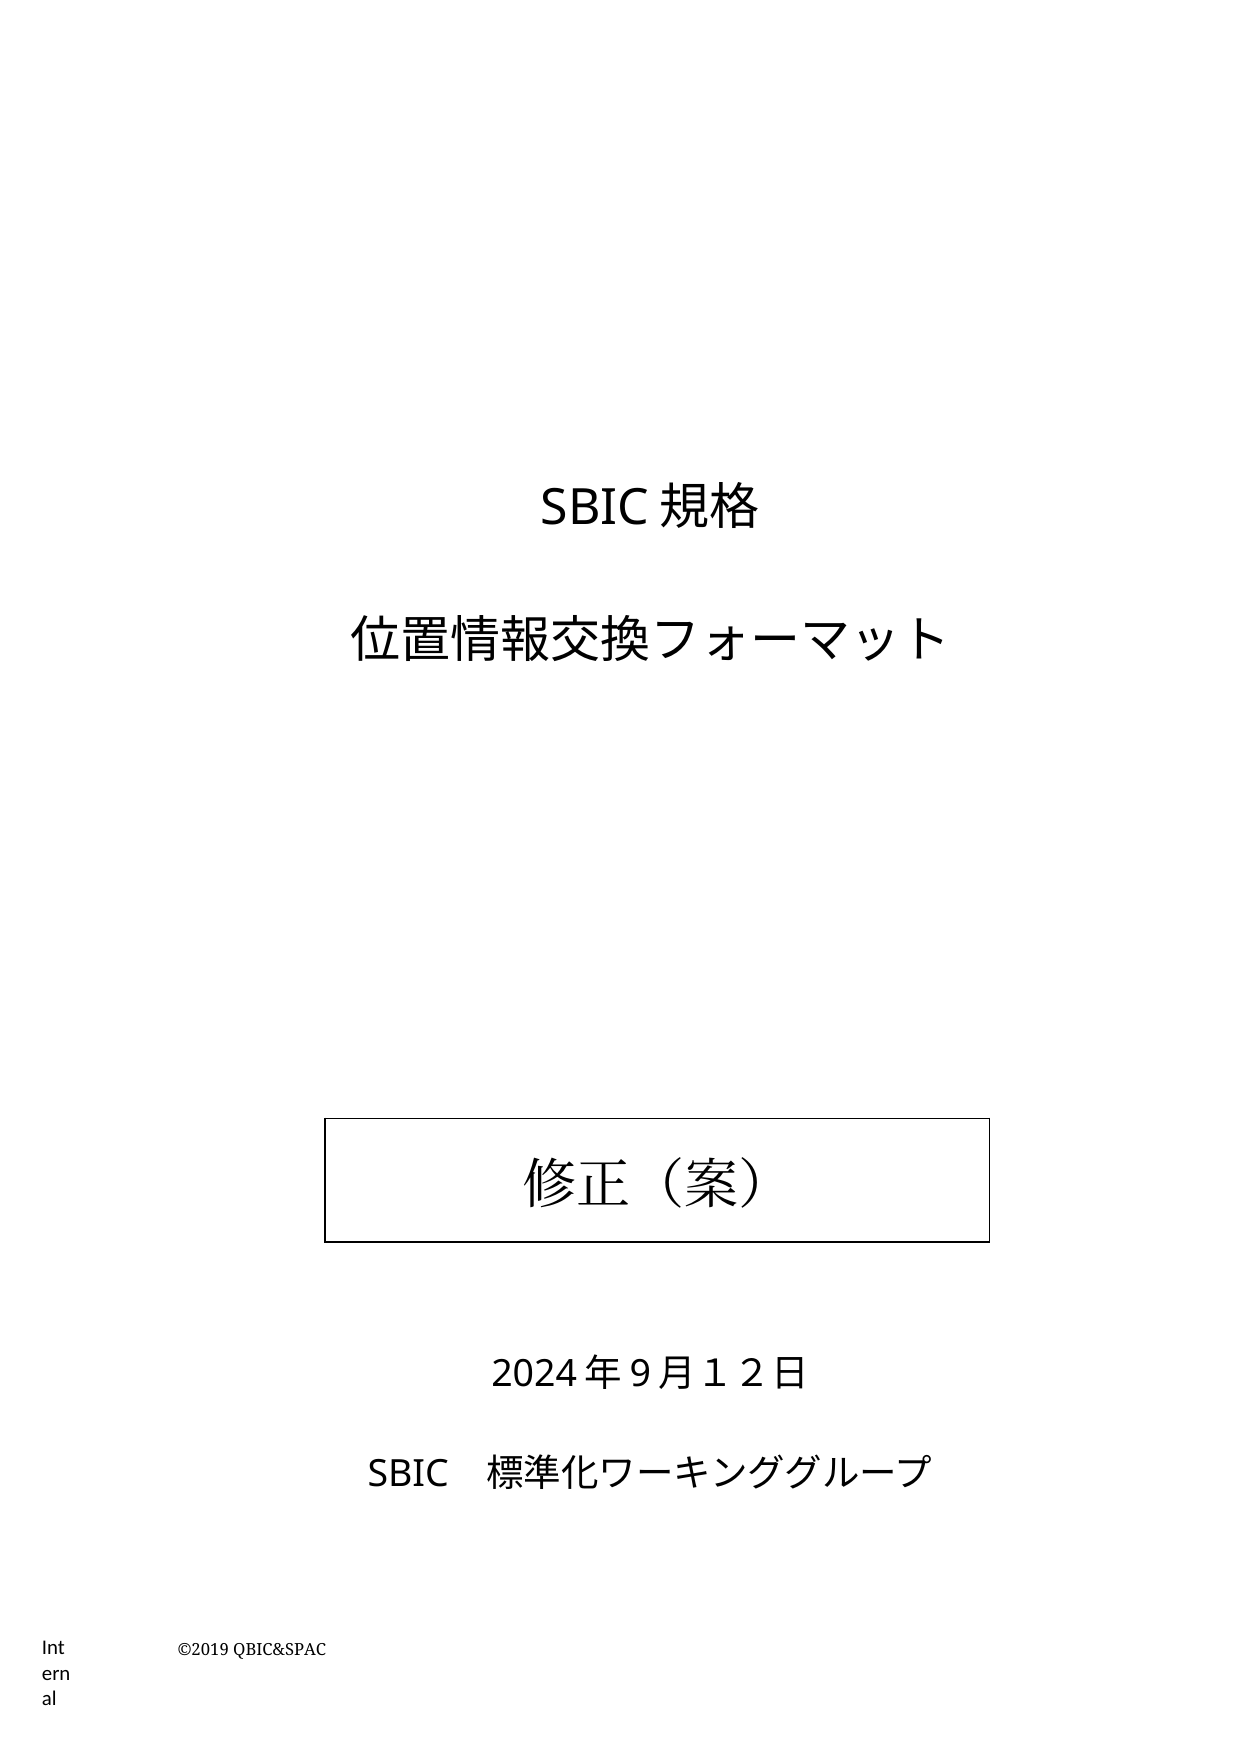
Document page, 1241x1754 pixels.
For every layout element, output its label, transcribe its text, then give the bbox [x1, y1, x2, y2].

text 2024年9月１２日 [177, 1333, 1122, 1408]
text SBIC規格 [177, 466, 1122, 539]
table_header 修正（案） [326, 1119, 989, 1241]
text 位置情報交換フォーマット [177, 599, 1122, 672]
title SBIC 標準化ワーキンググループ [177, 1433, 1122, 1508]
